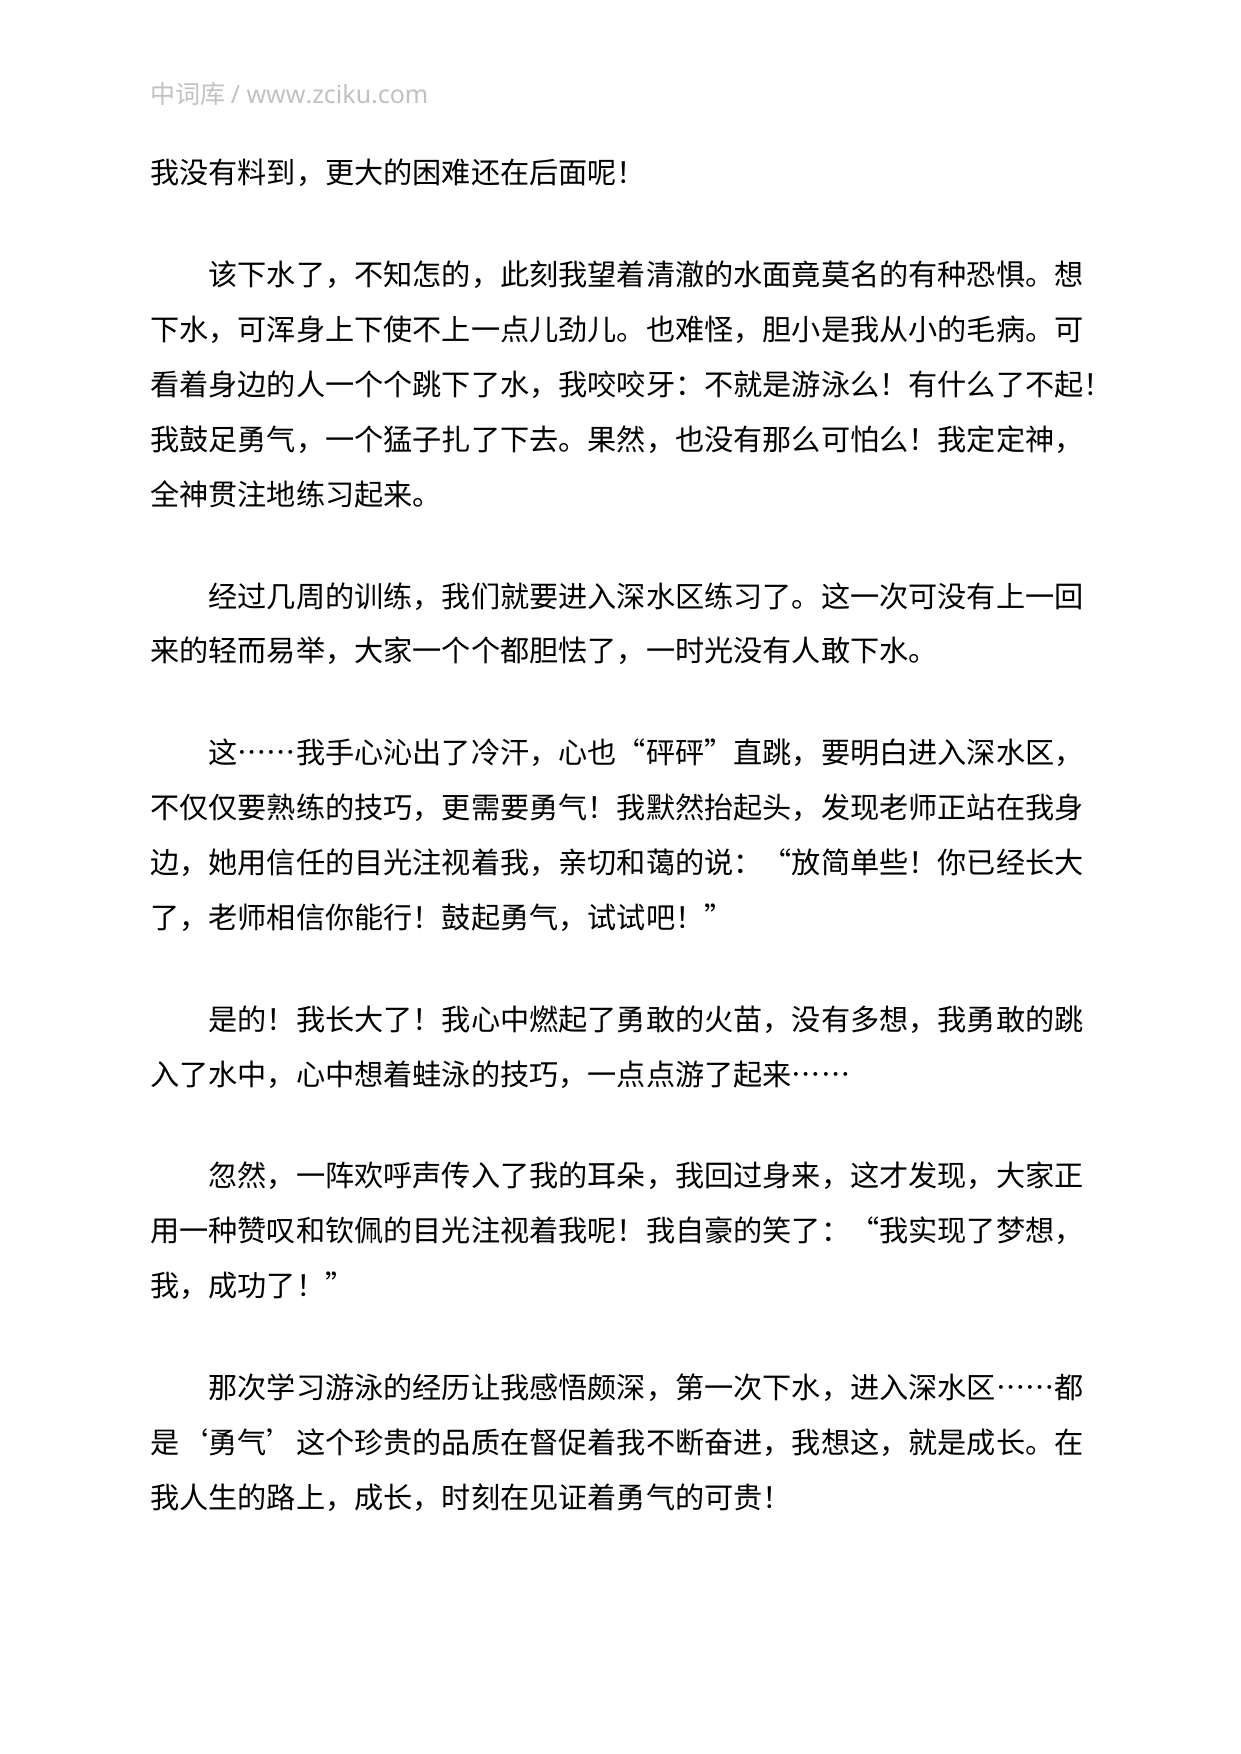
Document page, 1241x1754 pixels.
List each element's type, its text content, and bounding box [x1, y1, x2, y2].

text 经过几周的训练，我们就要进入深水区练习了。这一次可没有上一回来的轻而易举，大家一个个都胆怯了，一时光没有人敢下水。 [150, 573, 1090, 670]
text 是的！我长大了！我心中燃起了勇敢的火苗，没有多想，我勇敢的跳入了水中，心中想着蛙泳的技巧，一点点游了起来…… [150, 996, 1090, 1093]
text 忽然，一阵欢呼声传入了我的耳朵，我回过身来，这才发现，大家正用一种赞叹和钦佩的目光注视着我呢！我自豪的笑了：“我实现了梦想，我，成功了！” [150, 1153, 1090, 1305]
text 该下水了，不知怎的，此刻我望着清澈的水面竟莫名的有种恐惧。想下水，可浑身上下使不上一点儿劲儿。也难怪，胆小是我从小的毛病。可看着身边的人一个个跳下了水，我咬咬牙：不就是游泳么！有什么了不起！我鼓足勇气，一个猛子扎了下去。果然，也没有那么可怕么！我定定神，全神贯注地练习起来。 [150, 252, 1090, 514]
text 这……我手心沁出了冷汗，心也“砰砰”直跳，要明白进入深水区，不仅仅要熟练的技巧，更需要勇气！我默然抬起头，发现老师正站在我身边，她用信任的目光注视着我，亲切和蔼的说：“放简单些！你已经长大了，老师相信你能行！鼓起勇气，试试吧！” [150, 730, 1090, 937]
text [150, 150, 1090, 192]
text 那次学习游泳的经历让我感悟颇深，第一次下水，进入深水区……都是‘勇气’这个珍贵的品质在督促着我不断奋进，我想这，就是成长。在我人生的路上，成长，时刻在见证着勇气的可贵！ [150, 1364, 1090, 1517]
